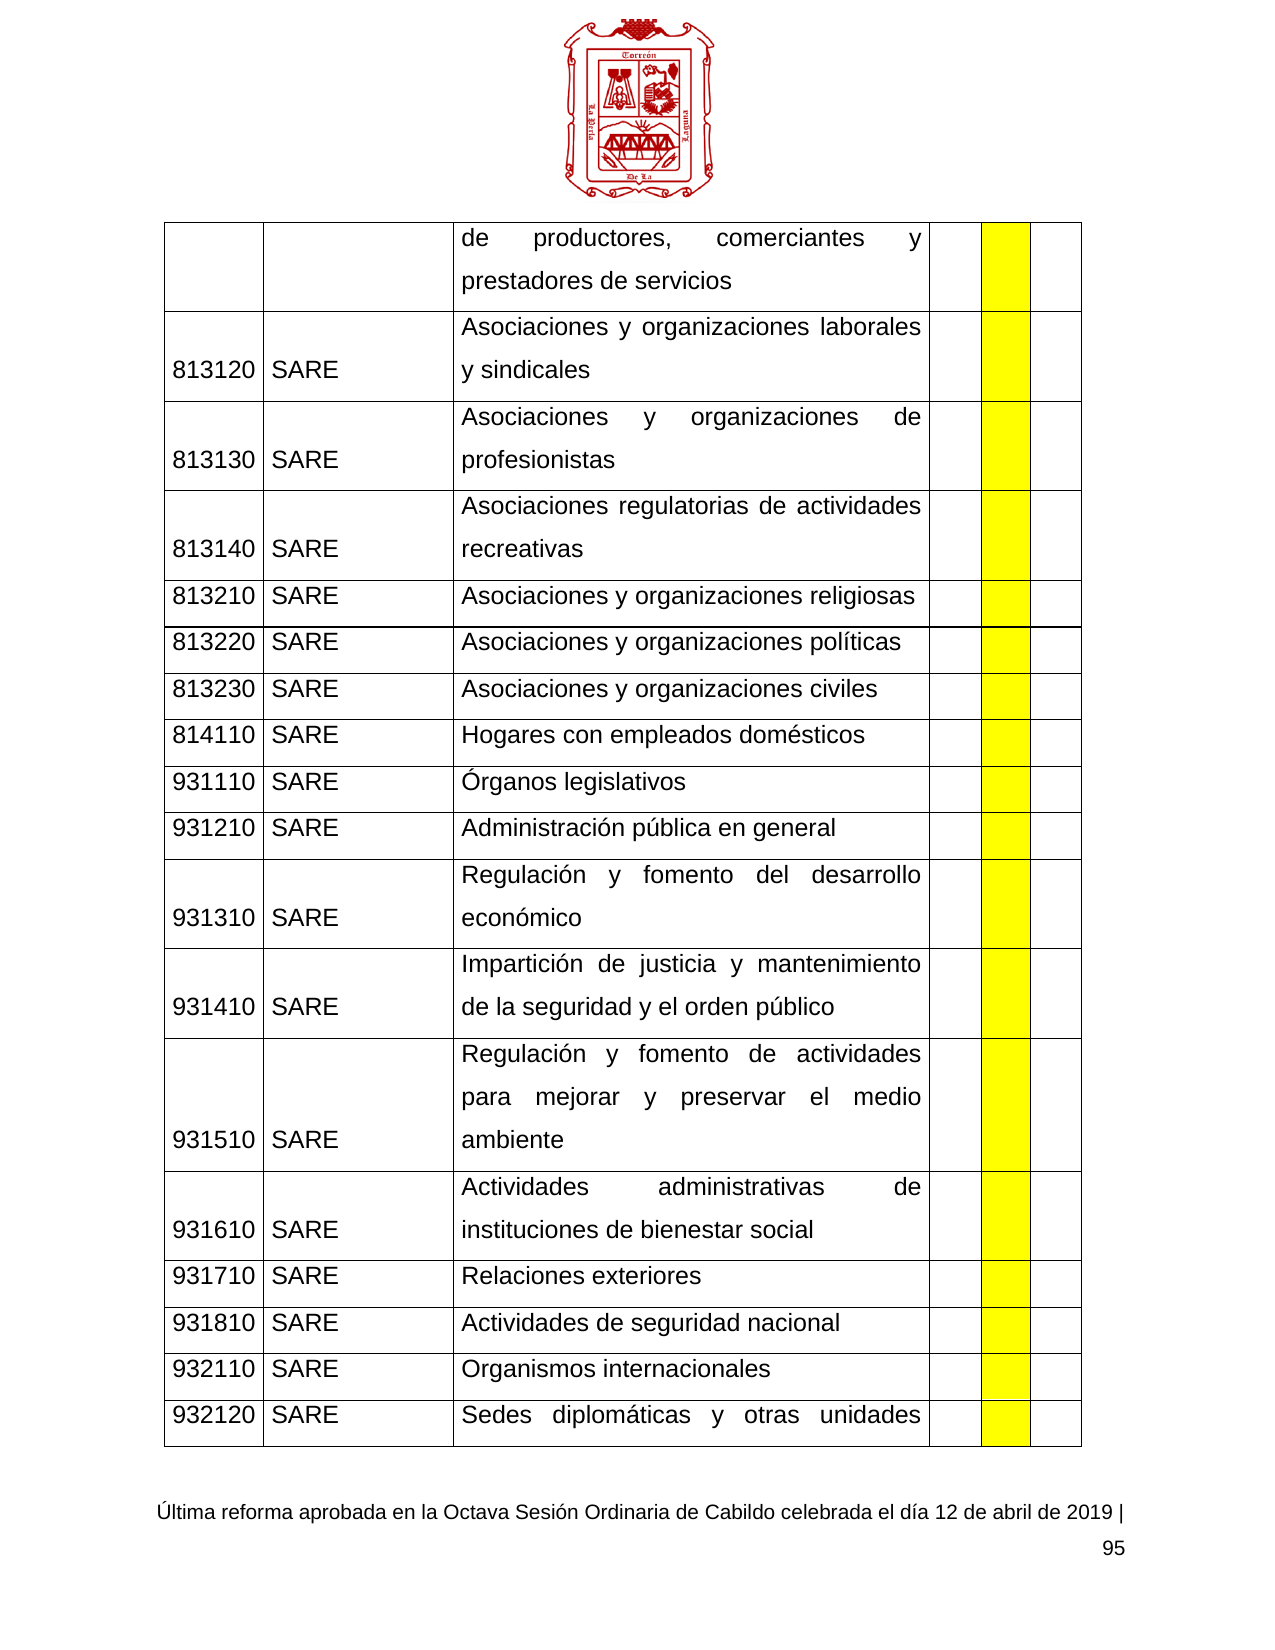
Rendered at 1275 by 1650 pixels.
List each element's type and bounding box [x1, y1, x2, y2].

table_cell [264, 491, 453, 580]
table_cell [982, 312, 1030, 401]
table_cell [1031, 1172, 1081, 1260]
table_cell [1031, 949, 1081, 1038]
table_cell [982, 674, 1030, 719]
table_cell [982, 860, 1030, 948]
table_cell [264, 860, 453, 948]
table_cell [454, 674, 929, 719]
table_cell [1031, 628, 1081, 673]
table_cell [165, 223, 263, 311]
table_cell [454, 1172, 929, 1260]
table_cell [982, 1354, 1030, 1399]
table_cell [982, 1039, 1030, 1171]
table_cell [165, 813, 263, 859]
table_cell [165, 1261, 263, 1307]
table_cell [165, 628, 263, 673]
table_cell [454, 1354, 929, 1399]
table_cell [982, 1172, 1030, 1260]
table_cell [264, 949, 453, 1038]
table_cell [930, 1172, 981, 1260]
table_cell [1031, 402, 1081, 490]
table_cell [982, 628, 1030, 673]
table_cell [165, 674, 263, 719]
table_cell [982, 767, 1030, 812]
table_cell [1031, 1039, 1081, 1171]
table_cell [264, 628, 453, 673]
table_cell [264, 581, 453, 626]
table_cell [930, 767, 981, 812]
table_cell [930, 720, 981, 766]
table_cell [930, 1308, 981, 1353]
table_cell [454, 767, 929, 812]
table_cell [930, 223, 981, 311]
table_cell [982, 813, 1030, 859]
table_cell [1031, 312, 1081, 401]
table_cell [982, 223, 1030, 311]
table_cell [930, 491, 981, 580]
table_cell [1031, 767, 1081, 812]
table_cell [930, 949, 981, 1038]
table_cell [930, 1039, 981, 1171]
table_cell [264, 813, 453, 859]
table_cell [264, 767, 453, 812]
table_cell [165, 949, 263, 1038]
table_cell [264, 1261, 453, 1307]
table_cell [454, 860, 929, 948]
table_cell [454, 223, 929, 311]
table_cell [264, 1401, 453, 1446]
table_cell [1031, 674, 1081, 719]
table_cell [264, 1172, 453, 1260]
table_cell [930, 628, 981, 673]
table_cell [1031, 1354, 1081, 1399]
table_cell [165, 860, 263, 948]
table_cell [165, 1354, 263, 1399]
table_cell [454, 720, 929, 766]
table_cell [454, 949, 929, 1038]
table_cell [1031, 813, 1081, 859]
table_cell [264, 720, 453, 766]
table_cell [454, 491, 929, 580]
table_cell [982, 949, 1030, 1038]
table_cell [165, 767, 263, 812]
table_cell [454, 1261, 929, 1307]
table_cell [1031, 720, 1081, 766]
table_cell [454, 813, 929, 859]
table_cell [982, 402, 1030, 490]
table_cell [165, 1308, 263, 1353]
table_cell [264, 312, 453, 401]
picture [540, 13, 735, 203]
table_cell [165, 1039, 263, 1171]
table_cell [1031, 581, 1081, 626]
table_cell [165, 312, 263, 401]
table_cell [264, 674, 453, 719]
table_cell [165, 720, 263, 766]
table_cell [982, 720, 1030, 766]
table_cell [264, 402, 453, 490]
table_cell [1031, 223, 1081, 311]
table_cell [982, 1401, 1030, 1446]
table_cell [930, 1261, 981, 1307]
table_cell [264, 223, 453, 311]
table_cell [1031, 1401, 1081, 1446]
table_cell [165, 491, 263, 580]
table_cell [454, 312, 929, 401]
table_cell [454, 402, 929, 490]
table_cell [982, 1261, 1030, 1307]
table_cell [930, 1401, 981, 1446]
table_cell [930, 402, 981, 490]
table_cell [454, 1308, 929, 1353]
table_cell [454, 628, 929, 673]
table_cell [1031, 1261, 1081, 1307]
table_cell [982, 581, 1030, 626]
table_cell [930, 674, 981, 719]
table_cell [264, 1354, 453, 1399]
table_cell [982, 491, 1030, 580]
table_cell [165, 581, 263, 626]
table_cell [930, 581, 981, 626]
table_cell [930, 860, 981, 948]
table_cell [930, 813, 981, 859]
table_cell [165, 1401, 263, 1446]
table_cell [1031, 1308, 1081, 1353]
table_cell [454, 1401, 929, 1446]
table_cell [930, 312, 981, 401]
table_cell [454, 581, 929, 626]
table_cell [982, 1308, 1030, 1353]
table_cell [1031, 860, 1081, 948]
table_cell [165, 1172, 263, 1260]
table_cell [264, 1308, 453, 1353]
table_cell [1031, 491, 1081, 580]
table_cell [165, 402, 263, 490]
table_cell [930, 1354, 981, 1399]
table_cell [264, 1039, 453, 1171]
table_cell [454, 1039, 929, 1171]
